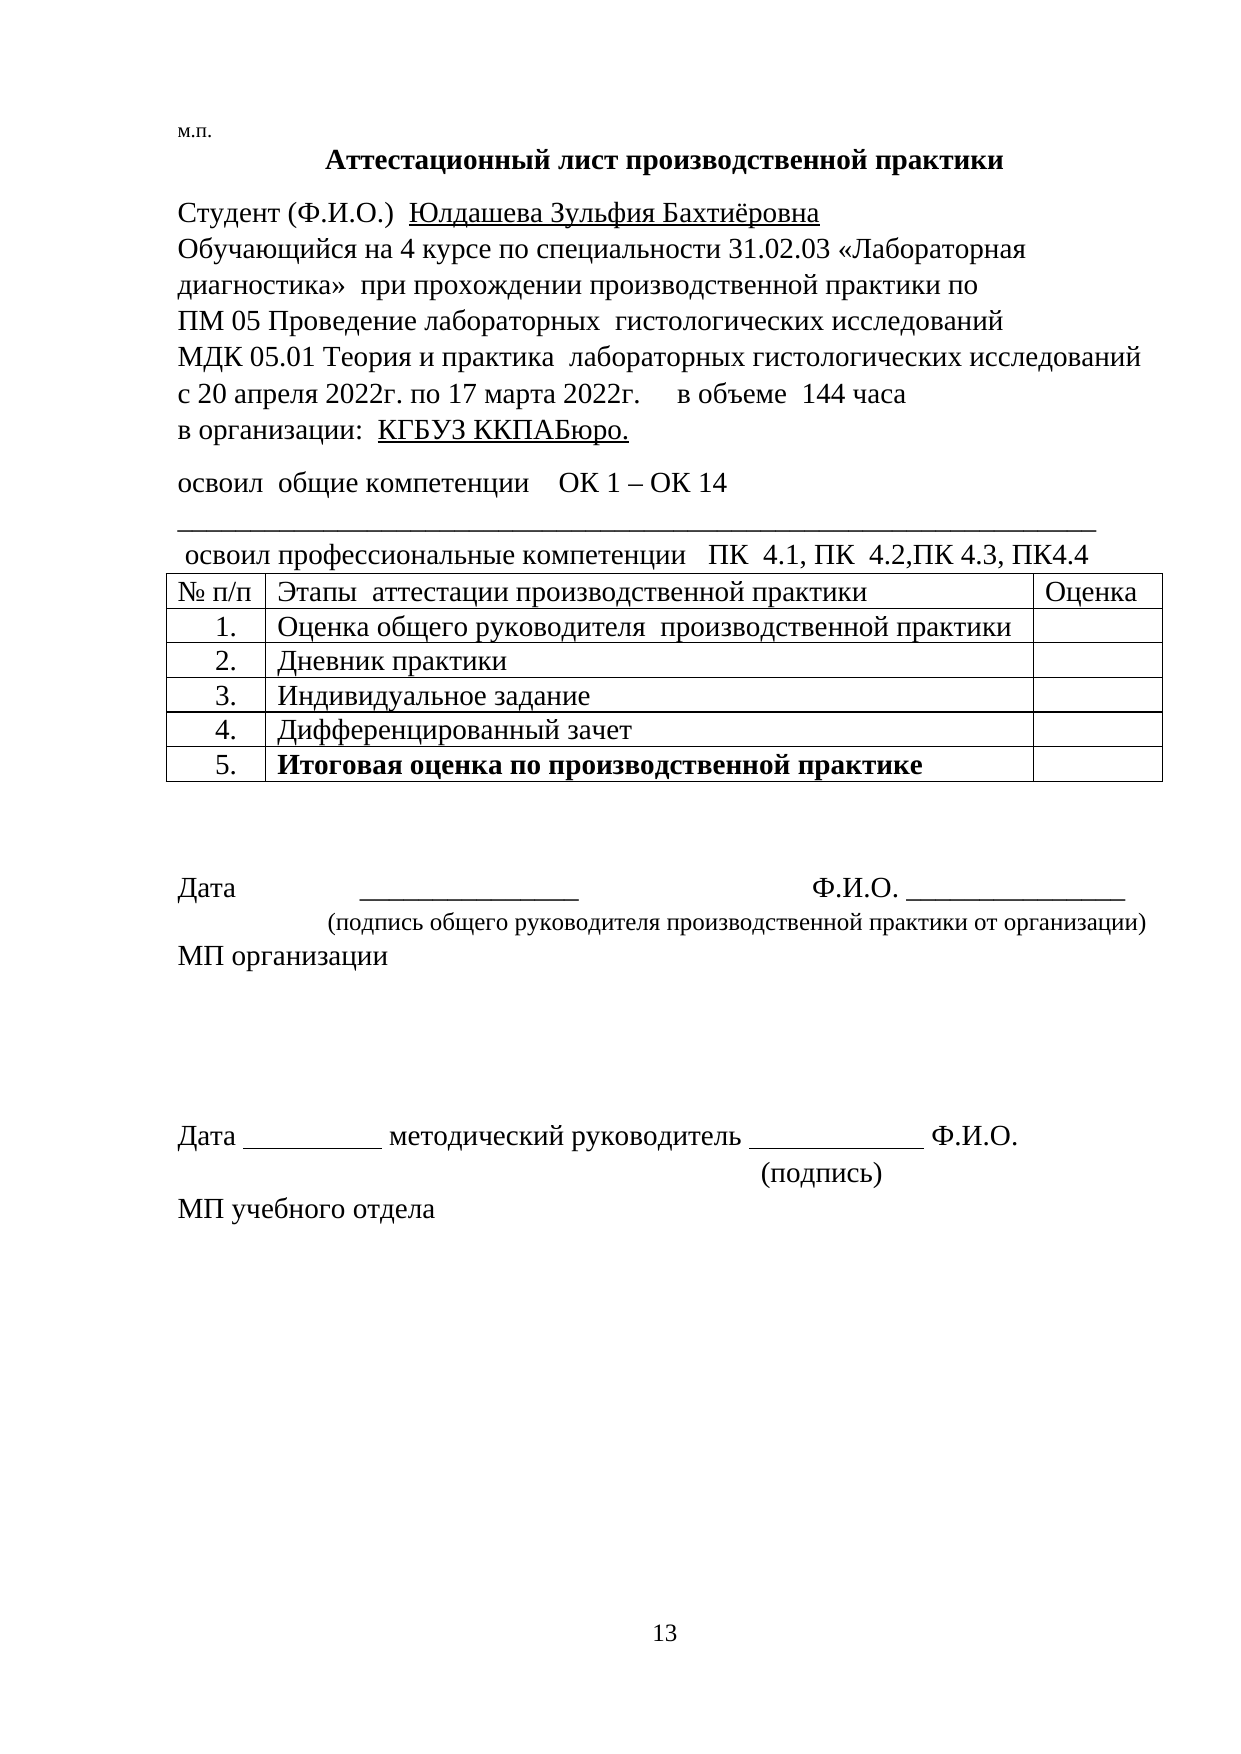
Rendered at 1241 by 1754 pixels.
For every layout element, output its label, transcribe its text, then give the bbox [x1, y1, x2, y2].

text освоил общие компетенции ОК 1 – ОК 14 [177, 465, 1152, 498]
text (подпись) [177, 1155, 1152, 1188]
text (подпись общего руководителя производственной практики от организации) [177, 907, 1152, 936]
table_cell Дифференцированный зачет [266, 713, 1033, 746]
text _______________________________________________________________ [177, 501, 1152, 534]
text освоил профессиональные компетенции ПК 4.1, ПК 4.2,ПК 4.3, ПК4.4 [177, 537, 1152, 571]
table_cell [167, 713, 265, 746]
text МП организации [177, 938, 1152, 971]
table_cell [1034, 643, 1162, 677]
table_cell [167, 643, 265, 677]
table_cell [167, 678, 265, 711]
table_cell [167, 609, 265, 642]
table_cell [1034, 713, 1162, 746]
table_header Этапы аттестации производственной практики [266, 574, 1033, 608]
text с 20 апреля 2022г. по 17 марта 2022г. в объеме 144 часа [177, 376, 1152, 409]
table_cell [1034, 678, 1162, 711]
text в организации: КГБУЗ ККПАБюро. [177, 412, 1152, 445]
text Дата _______________ Ф.И.О. _______________ [177, 871, 1152, 904]
text МП учебного отдела [177, 1191, 1152, 1224]
table_cell [167, 747, 265, 781]
text ПМ 05 Проведение лабораторных гистологических исследований [177, 303, 1152, 337]
text Дата методический руководитель Ф.И.О. [177, 1118, 1152, 1152]
text Студент (Ф.И.О.) Юлдашева Зульфия Бахтиёровна [177, 195, 1152, 228]
table_header № п/п [167, 574, 265, 608]
table_cell Оценка общего руководителя производственной практики [266, 609, 1033, 642]
table_header Оценка [1034, 574, 1162, 608]
table_cell Итоговая оценка по производственной практике [266, 747, 1033, 781]
text Аттестационный лист производственной практики [177, 142, 1152, 176]
table_cell Индивидуальное задание [266, 678, 1033, 711]
table_cell Дневник практики [266, 643, 1033, 677]
table_cell [1034, 609, 1162, 642]
text МДК 05.01 Теория и практика лабораторных гистологических исследований [177, 339, 1152, 373]
text Обучающийся на 4 курсе по специальности 31.02.03 «Лабораторная диагностика» при прохождении производственной практики по [177, 231, 1152, 301]
text м.п. [177, 118, 1152, 142]
table_cell [1034, 747, 1162, 781]
